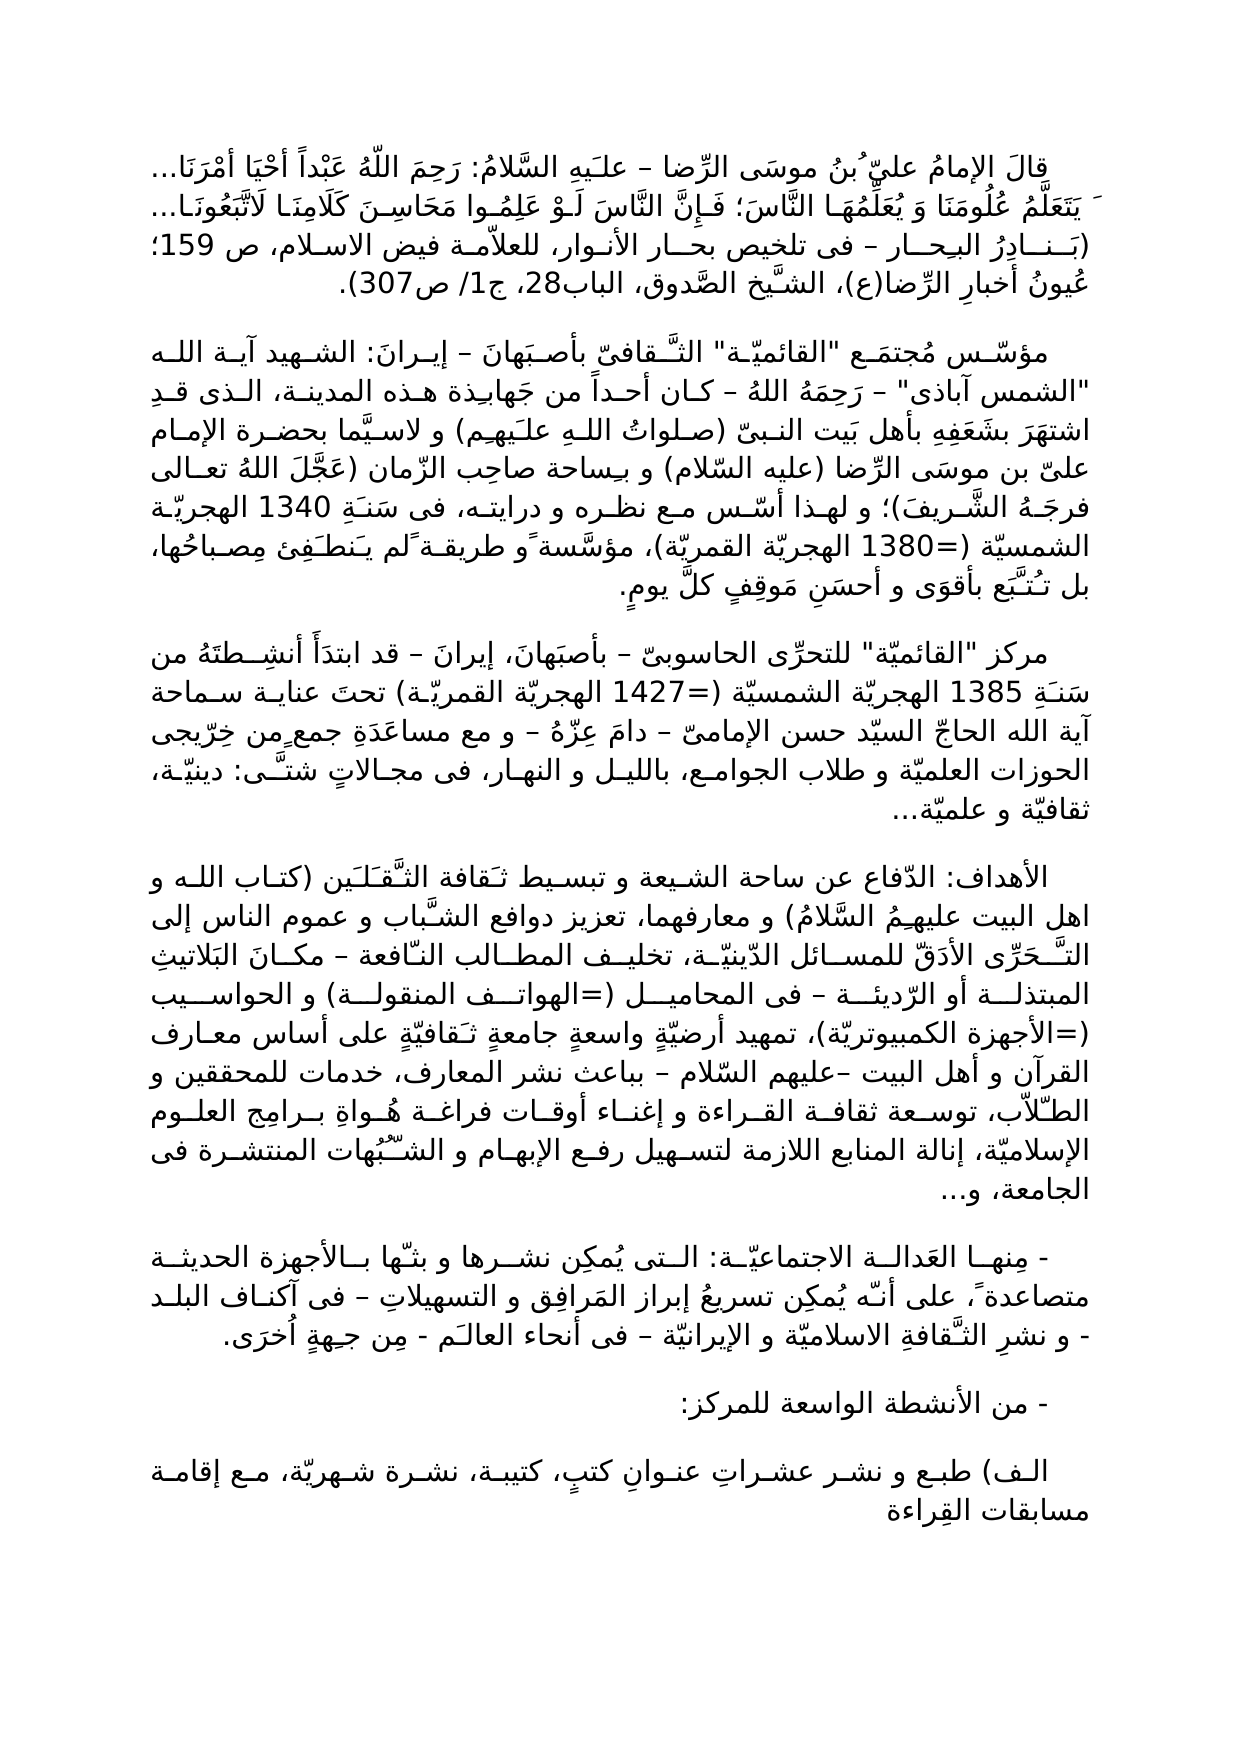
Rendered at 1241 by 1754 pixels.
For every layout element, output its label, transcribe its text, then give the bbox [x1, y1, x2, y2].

text الف) طبع و نشر عشراتِ عنوانِ کتبٍ، کتیبة، نشرة شهریّة، مع إقامة مسابقات القِراءة [150, 1455, 1090, 1528]
text مرکز "القائمیّة" للتحرِّی الحاسوبیّ – بأصبَهانَ، إیرانَ – قد ابتدَأَ أنشِطتَهُ من سَنـَةِ 1385 الهجریّة الشمسیّة (=1427 الهجریّة القمریّة) تحتَ عنایة سماحة آیة الله الحاجّ السیّد حسن الإمامیّ – دامَ عِزّهُ – و مع مساعَدَةِ جمع ٍمن خِرّیجی الحوزات العلمیّة و طلاب الجوامع، باللیل و النهار، فی مجالاتٍ شتـَّی: دینیّة، ثقافیّة و علمیّة... [150, 637, 1090, 827]
text - من الأنشطة الواسعة للمرکز: [150, 1387, 1090, 1421]
text قالَ الإمامُ علیّ ُبنُ موسَی الرِّضا – علـَیهِ السَّلامُ: رَحِمَ اللّهُ عَبْداً أحْيَا أمْرَنَا... َ يَتَعَلَّمُ عُلُومَنَا وَ يُعَلِّمُهَا النَّاسَ؛ فَإِنَّ النَّاسَ لَوْ عَلِمُوا مَحَاسِنَ كَلَامِنَا لَاتَّبَعُونَا... (بَــنـادِرُ البـِحـار – فی تلخیص بحـار الأنوار، للعلاّمة فیض الاسلام، ص 159؛ عُیونُ أخبارِ الرِّضا(ع)، الشـَّیخ الصَّدوق، الباب28، ج1/ ص307). [150, 150, 1090, 301]
text مؤسّس مُجتمَع "القائمیّة" الثـَّقافیّ بأصبَهانَ – إیرانَ: الشهید آیة الله "الشمس آباذی" – رَحِمَهُ اللهُ – کان أحداً من جَهابـِذة هذه المدینة، الذی قدِ اشتهَرَ بشَعَفِهِ بأهل بَیت النبیّ (صلواتُ اللهِ علـَیهـِم) و لاسیَّما بحضرة الإمام علیّ بن موسَی الرِّضا (علیه السّلام) و بـِساحة صاحِب الزّمان (عَجَّلَ اللهُ تعالی فرجَهُ الشَّریفَ)؛ و لهذا أسّس مع نظره و درایته، فی سَنـَةِ 1340 الهجریّة الشمسیّة (=1380 الهجریّة القمریّة)، مؤسَّسة ًو طریقة ًلم یـَنطـَفِئ مِصباحُها، بل تـُتـَّبَع بأقوَی و أحسَنِ مَوقِفٍ کلَّ یومٍ. [150, 335, 1090, 603]
text الأهداف: الدّفاع عن ساحة الشیعة و تبسیط ثـَقافة الثـَّقـَلـَین (کتاب الله و اهل البیت علیهـِمُ السَّلامُ) و معارفهما، تعزیز دوافع الشـَّباب و عموم الناس إلی التـَّحَرِّی الأدَقّ للمسائل الدّینیّة، تخلیف المطالب النـّافعة – مکانَ البَلاتیثِ المبتذلة أو الرّدیئة – فی المحامیل (=الهواتف المنقولة) و الحواسیب (=الأجهزة الکمبیوتریّة)، تمهید أرضیّةٍ واسعةٍ جامعةٍ ثـَقافیّةٍ علی أساس معارف القرآن و أهل البیت –علیهم السّلام – بباعث نشر المعارف، خدمات للمحققین و الطـّلاّب، توسعة ثقافة القراءة و إغناء أوقات فراغة هُواةِ برامِج العلوم الإسلامیّة، إنالة المنابع اللازمة لتسهیل رفع الإبهام و الشـّـُبُهات المنتشرة فی الجامعة، و... [150, 861, 1090, 1206]
text - مِنها العَدالة الاجتماعیّة: التی یُمکِن نشرها و بثـّها بالأجهزة الحدیثة متصاعدة ً، علی أنـّه یُمکِن تسریعُ إبراز المَرافِق و التسهیلاتِ – فی آکناف البلد - و نشرِ الثـَّقافةِ الاسلامیّة و الإیرانیّة – فی أنحاء العالـَم - مِن جـِهةٍ اُخرَی. [150, 1241, 1090, 1352]
